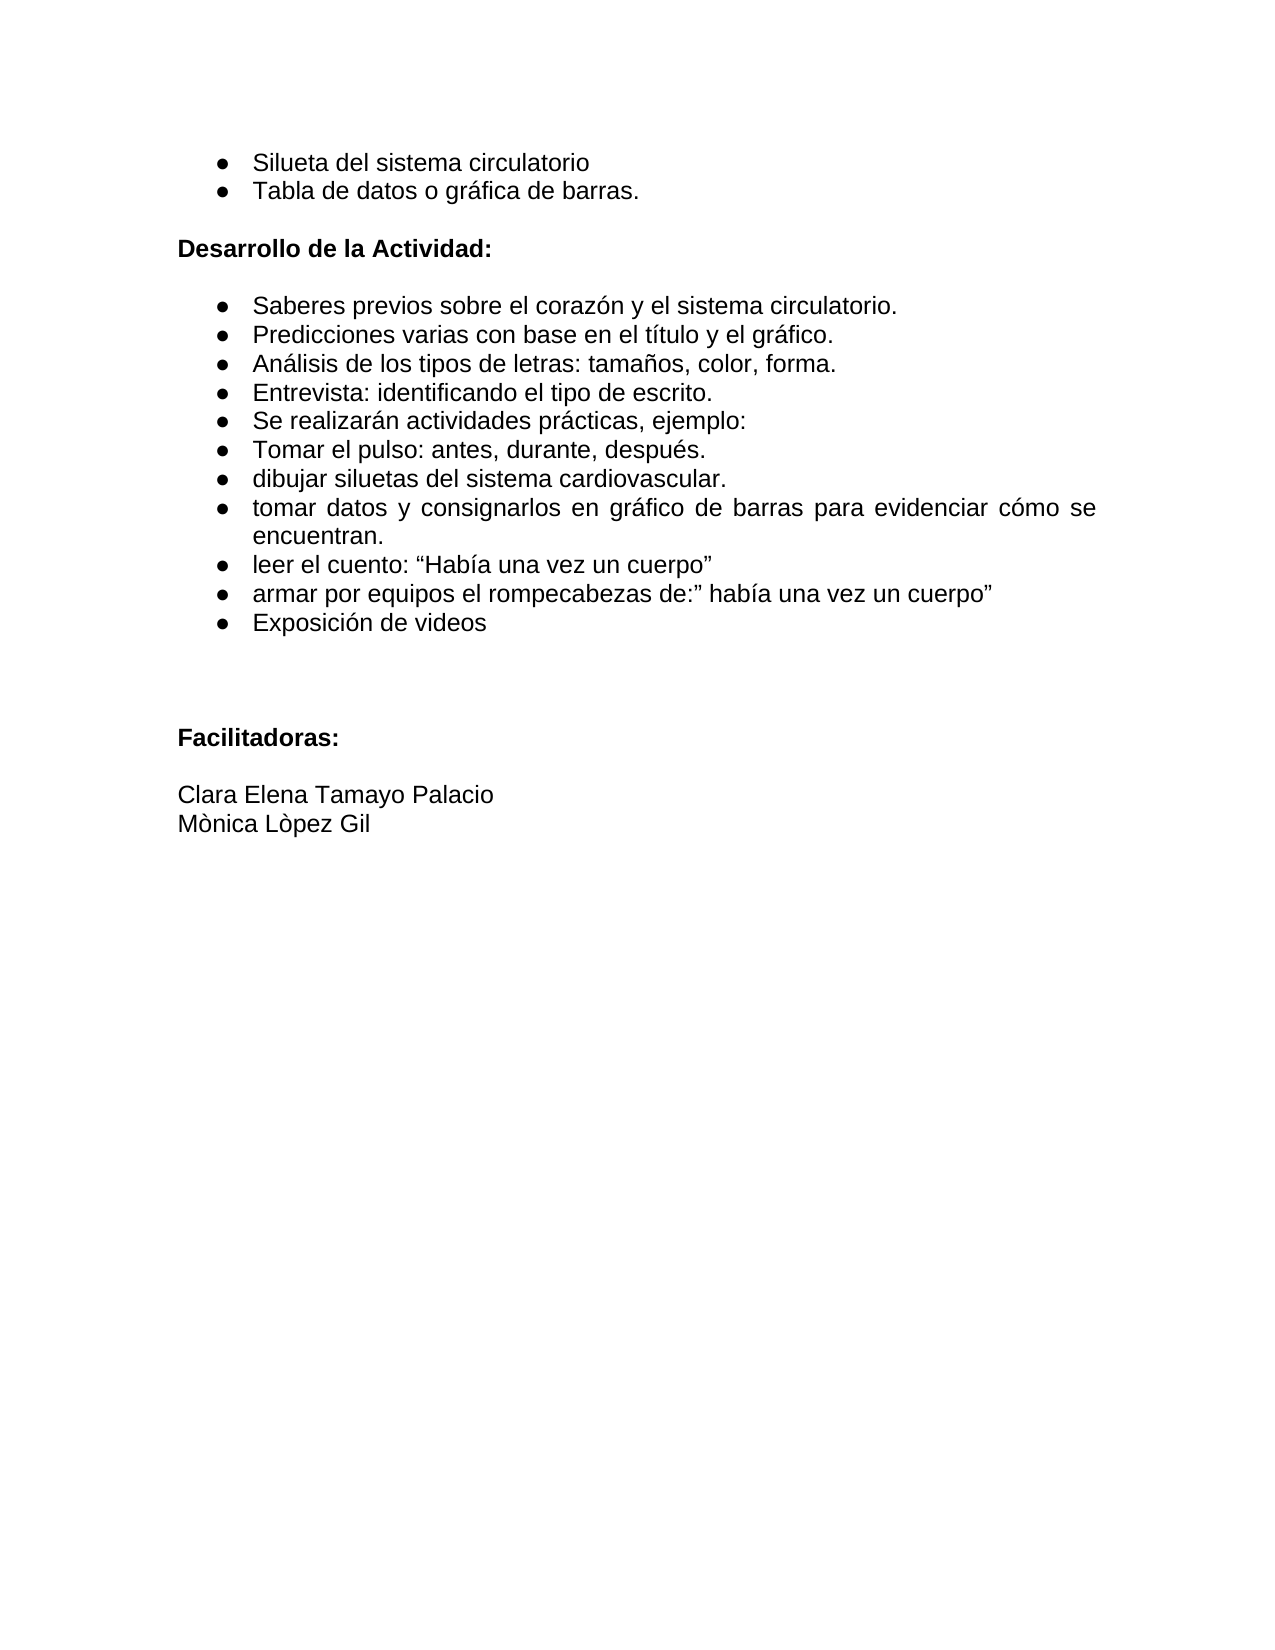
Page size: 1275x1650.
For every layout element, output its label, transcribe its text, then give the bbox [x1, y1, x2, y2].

text Facilitadoras: [177, 723, 1098, 751]
list Silueta del sistema circulatorio [215, 148, 1098, 176]
list tomar datos y consignarlos en gráfico de barras para evidenciar cómo se encuentran. [215, 493, 1098, 550]
text Desarrollo de la Actividad: [177, 234, 1098, 263]
list Exposición de videos [215, 608, 1098, 636]
list Análisis de los tipos de letras: tamaños, color, forma. [215, 349, 1098, 378]
text Mònica Lòpez Gil [177, 809, 1098, 838]
list Tomar el pulso: antes, durante, después. [215, 435, 1098, 464]
list Entrevista: identificando el tipo de escrito. [215, 378, 1098, 406]
list Saberes previos sobre el corazón y el sistema circulatorio. [215, 291, 1098, 320]
text Clara Elena Tamayo Palacio [177, 780, 1098, 809]
list dibujar siluetas del sistema cardiovascular. [215, 464, 1098, 493]
list leer el cuento: “Había una vez un cuerpo” [215, 550, 1098, 579]
list Tabla de datos o gráfica de barras. [215, 176, 1098, 205]
list Predicciones varias con base en el título y el gráfico. [215, 320, 1098, 349]
list armar por equipos el rompecabezas de:” había una vez un cuerpo” [215, 579, 1098, 608]
list Se realizarán actividades prácticas, ejemplo: [215, 406, 1098, 435]
